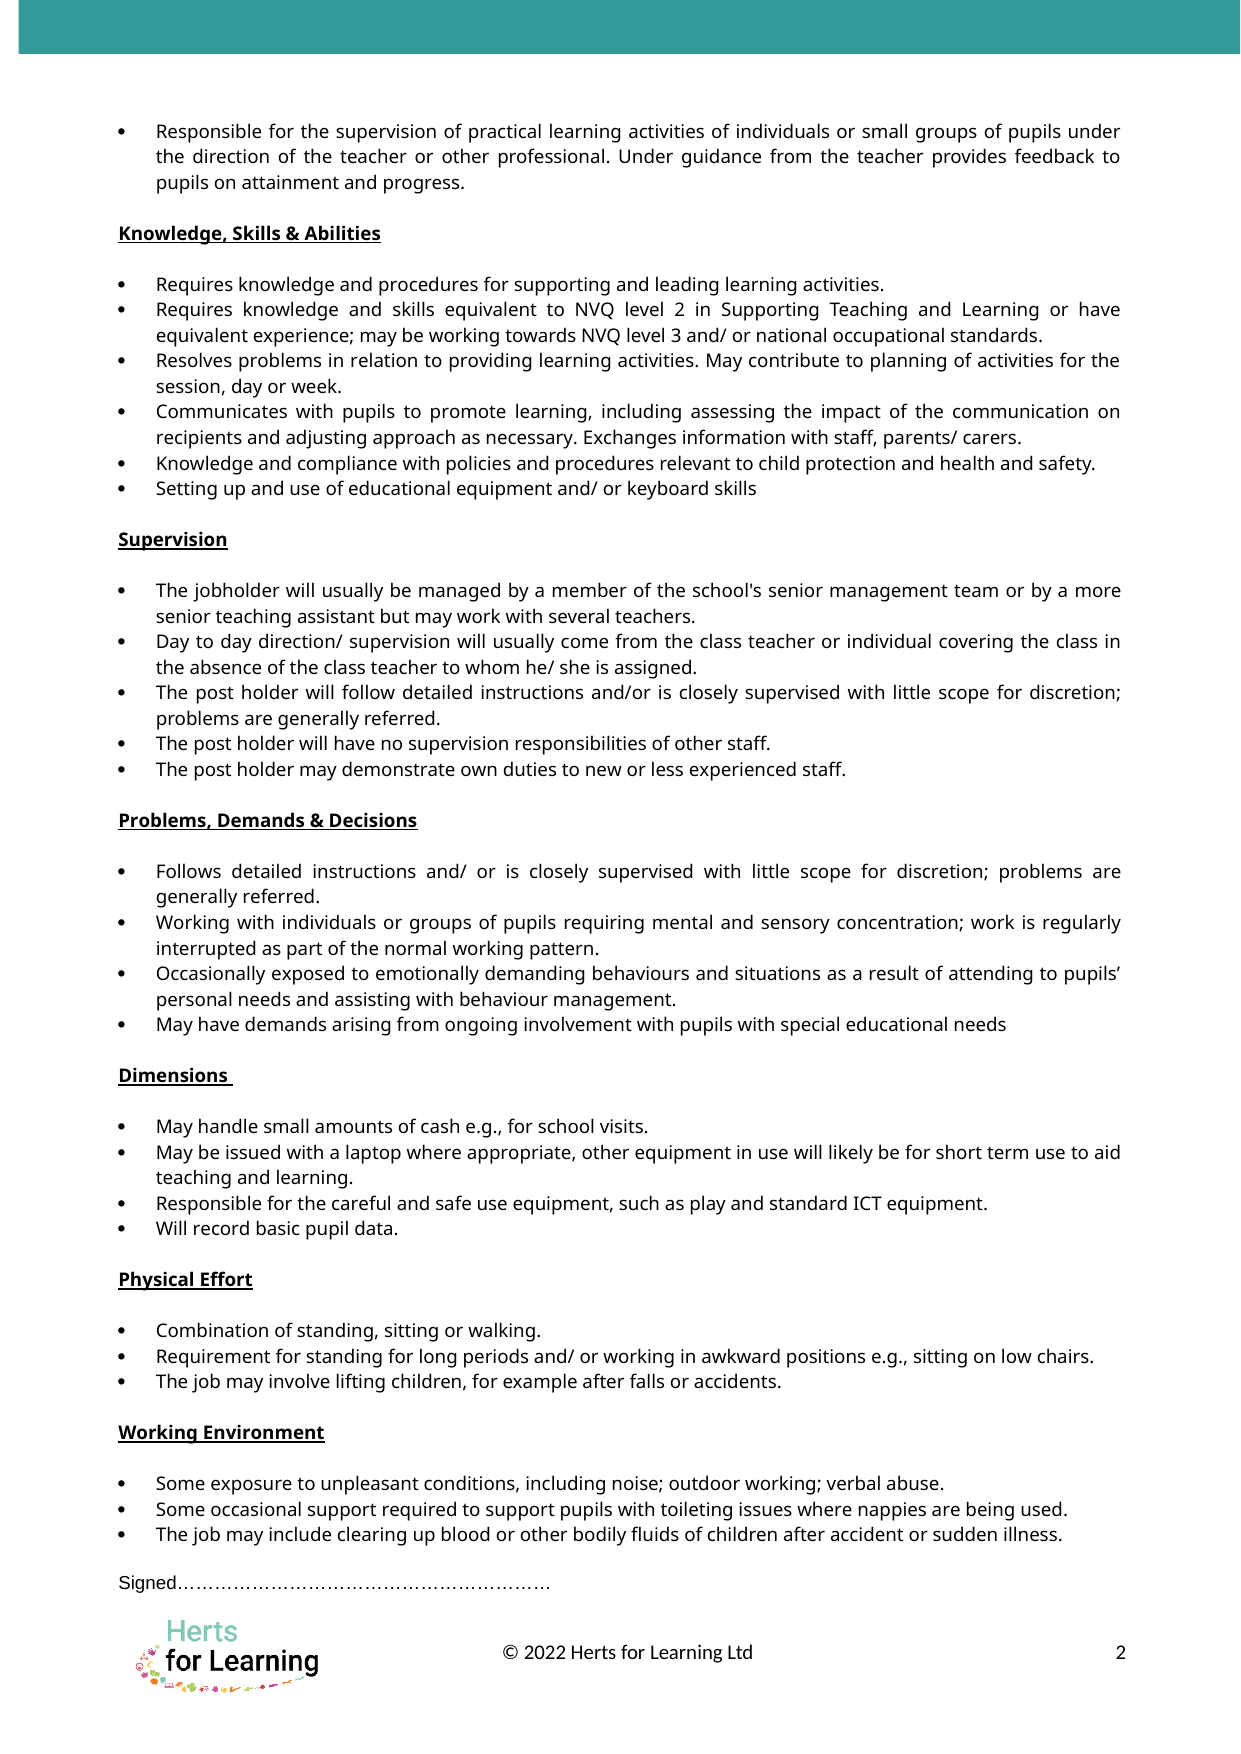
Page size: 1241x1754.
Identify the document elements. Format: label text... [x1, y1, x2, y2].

list Will record basic pupil data. [118, 1216, 1122, 1241]
list Some exposure to unpleasant conditions, including noise; outdoor working; verbal abuse. [118, 1471, 1122, 1496]
list May be issued with a laptop where appropriate, other equipment in use will likely be for short term use to aid teaching and learning. [118, 1139, 1122, 1190]
list Combination of standing, sitting or walking. [118, 1318, 1122, 1343]
list May have demands arising from ongoing involvement with pupils with special educational needs [118, 1011, 1122, 1037]
text Dimensions [118, 1062, 1122, 1088]
picture [129, 1617, 320, 1693]
text Signed…………………………………………………… [118, 1572, 1122, 1594]
list Some occasional support required to support pupils with toileting issues where nappies are being used. [118, 1496, 1122, 1522]
text Problems, Demands & Decisions [118, 807, 1122, 833]
list Occasionally exposed to emotionally demanding behaviours and situations as a result of attending to pupils’ personal needs and assisting with behaviour management. [118, 960, 1122, 1011]
text Working Environment [118, 1420, 1122, 1445]
text Physical Effort [118, 1267, 1122, 1292]
list The job may involve lifting children, for example after falls or accidents. [118, 1369, 1122, 1394]
list May handle small amounts of cash e.g., for school visits. [118, 1113, 1122, 1139]
list Working with individuals or groups of pupils requiring mental and sensory concentration; work is regularly interrupted as part of the normal working pattern. [118, 909, 1122, 960]
list Responsible for the careful and safe use equipment, such as play and standard ICT equipment. [118, 1190, 1122, 1216]
list Follows detailed instructions and/ or is closely supervised with little scope for discretion; problems are generally referred. [118, 858, 1122, 909]
list The job may include clearing up blood or other bodily fluids of children after accident or sudden illness. [118, 1522, 1122, 1547]
list Requirement for standing for long periods and/ or working in awkward positions e.g., sitting on low chairs. [118, 1343, 1122, 1369]
